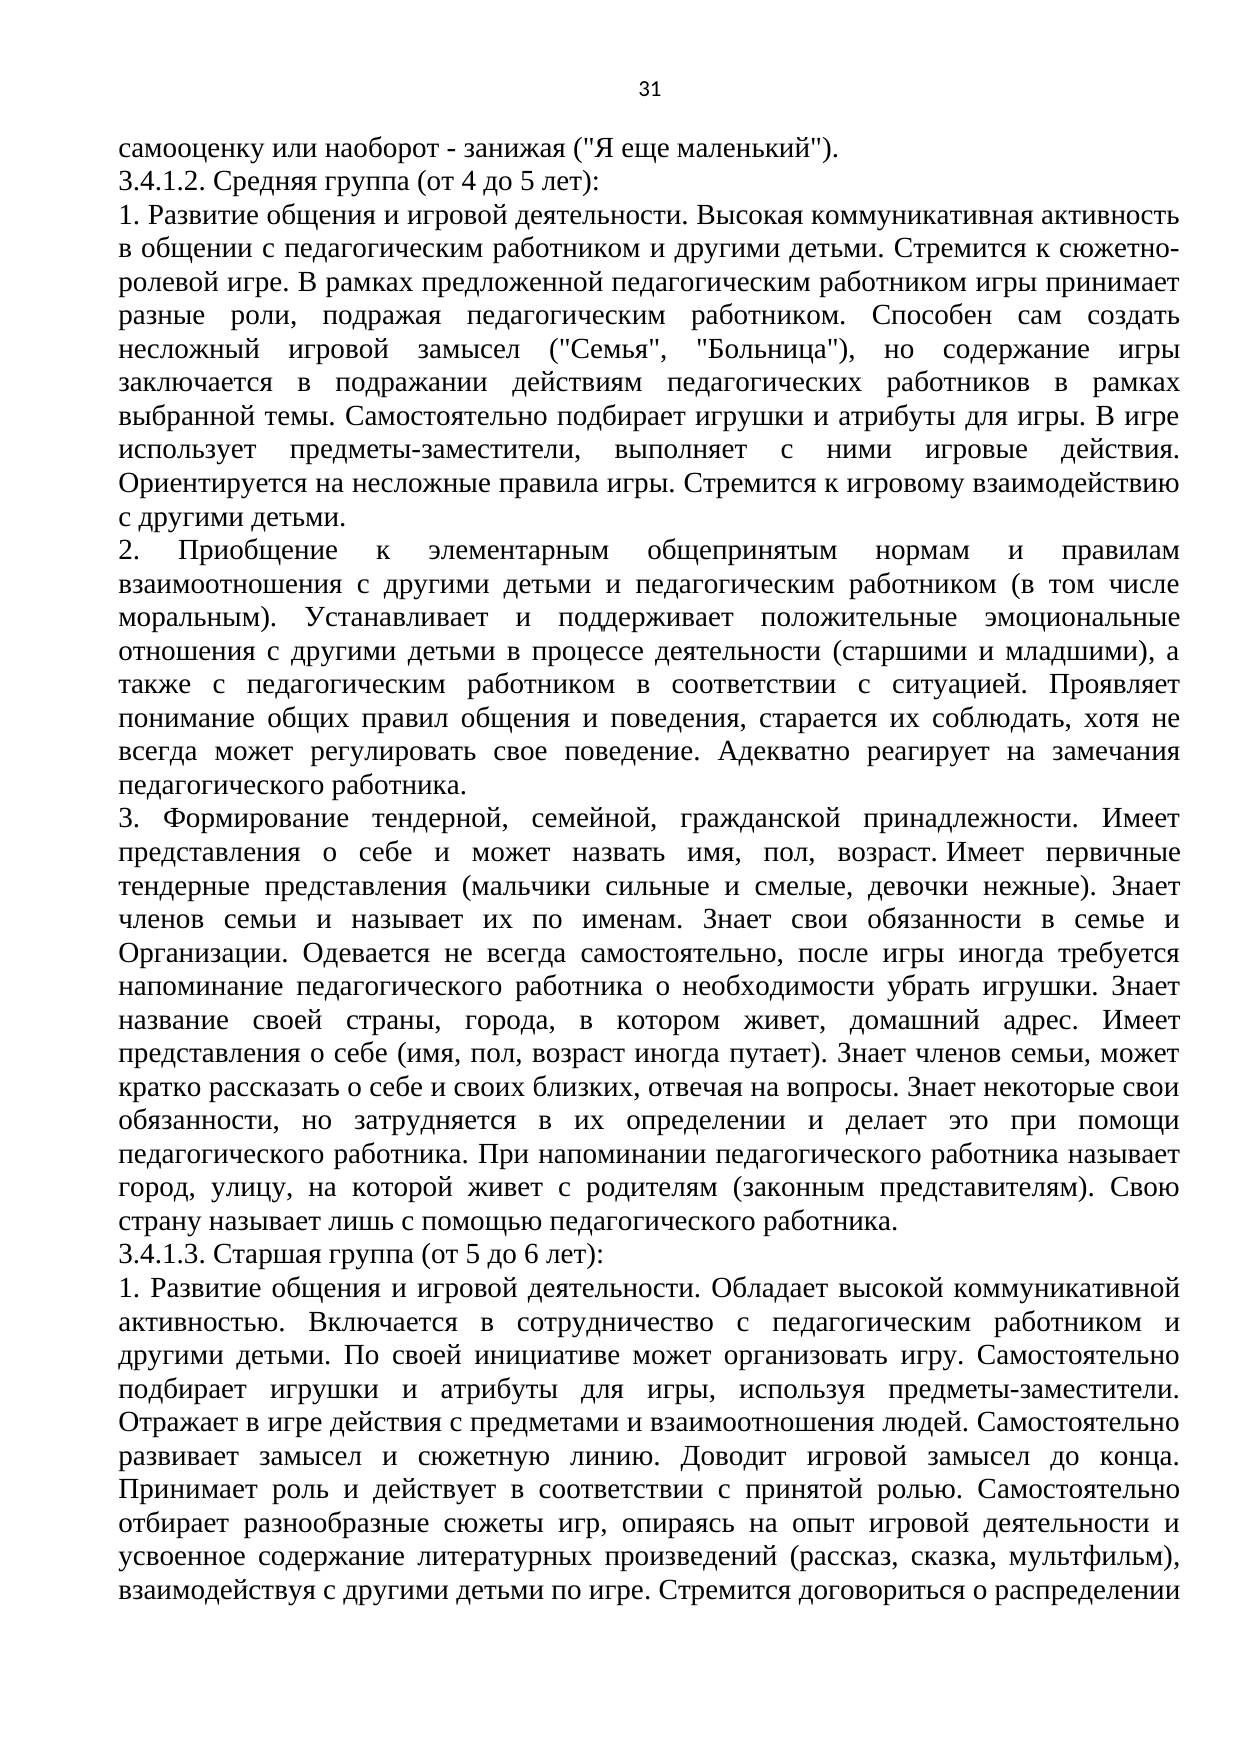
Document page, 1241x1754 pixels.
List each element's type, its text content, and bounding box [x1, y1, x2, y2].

text 2. Приобщение к элементарным общепринятым нормам и правилам взаимоотношения с другими детьми и педагогическим работником (в том числе моральным). Устанавливает и поддерживает положительные эмоциональные отношения с другими детьми в процессе деятельности (старшими и младшими), а также с педагогическим работником в соответствии с ситуацией. Проявляет понимание общих правил общения и поведения, старается их соблюдать, хотя не всегда может регулировать свое поведение. Адекватно реагирует на замечания педагогического работника. [118, 532, 1181, 801]
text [118, 130, 1181, 163]
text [118, 1270, 1181, 1606]
text 3.4.1.3. Старшая группа (от 5 до 6 лет): [118, 1237, 1181, 1270]
text 3. Формирование тендерной, семейной, гражданской принадлежности. Имеет представления о себе и может назвать имя, пол, возраст. Имеет первичные тендерные представления (мальчики сильные и смелые, девочки нежные). Знает членов семьи и называет их по именам. Знает свои обязанности в семье и Организации. Одевается не всегда самостоятельно, после игры иногда требуется напоминание педагогического работника о необходимости убрать игрушки. Знает название своей страны, города, в котором живет, домашний адрес. Имеет представления о себе (имя, пол, возраст иногда путает). Знает членов семьи, может кратко рассказать о себе и своих близких, отвечая на вопросы. Знает некоторые свои обязанности, но затрудняется в их определении и делает это при помощи педагогического работника. При напоминании педагогического работника называет город, улицу, на которой живет с родителям (законным представителям). Свою страну называет лишь с помощью педагогического работника. [118, 801, 1181, 1237]
text 3.4.1.2. Средняя группа (от 4 до 5 лет): [118, 163, 1181, 197]
text 1. Развитие общения и игровой деятельности. Высокая коммуникативная активность в общении с педагогическим работником и другими детьми. Стремится к сюжетно-ролевой игре. В рамках предложенной педагогическим работником игры принимает разные роли, подражая педагогическим работником. Способен сам создать несложный игровой замысел ("Семья", "Больница"), но содержание игры заключается в подражании действиям педагогических работников в рамках выбранной темы. Самостоятельно подбирает игрушки и атрибуты для игры. В игре использует предметы-заместители, выполняет с ними игровые действия. Ориентируется на несложные правила игры. Стремится к игровому взаимодействию с другими детьми. [118, 197, 1181, 532]
